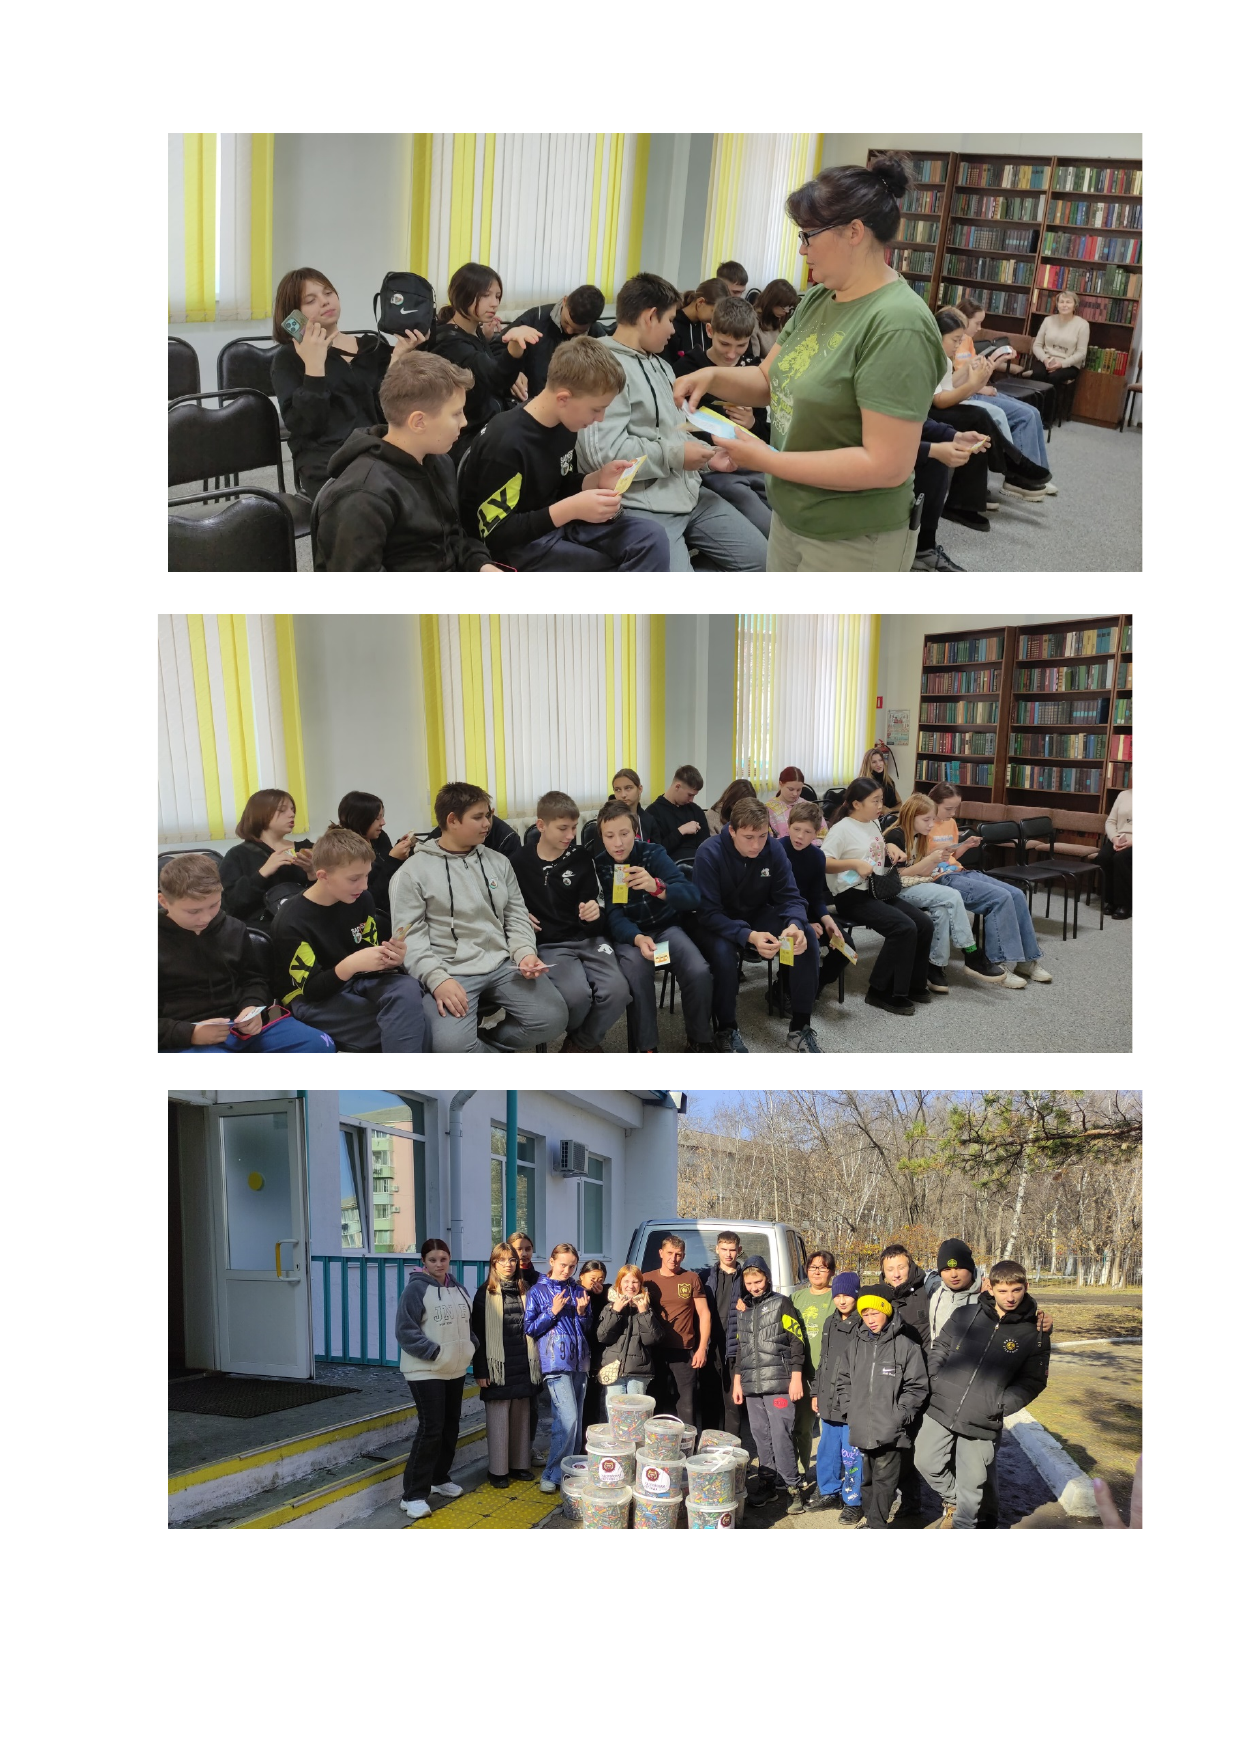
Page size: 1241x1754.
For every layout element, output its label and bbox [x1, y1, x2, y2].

picture [157, 614, 1133, 1053]
picture [168, 133, 1143, 572]
picture [168, 1090, 1143, 1529]
